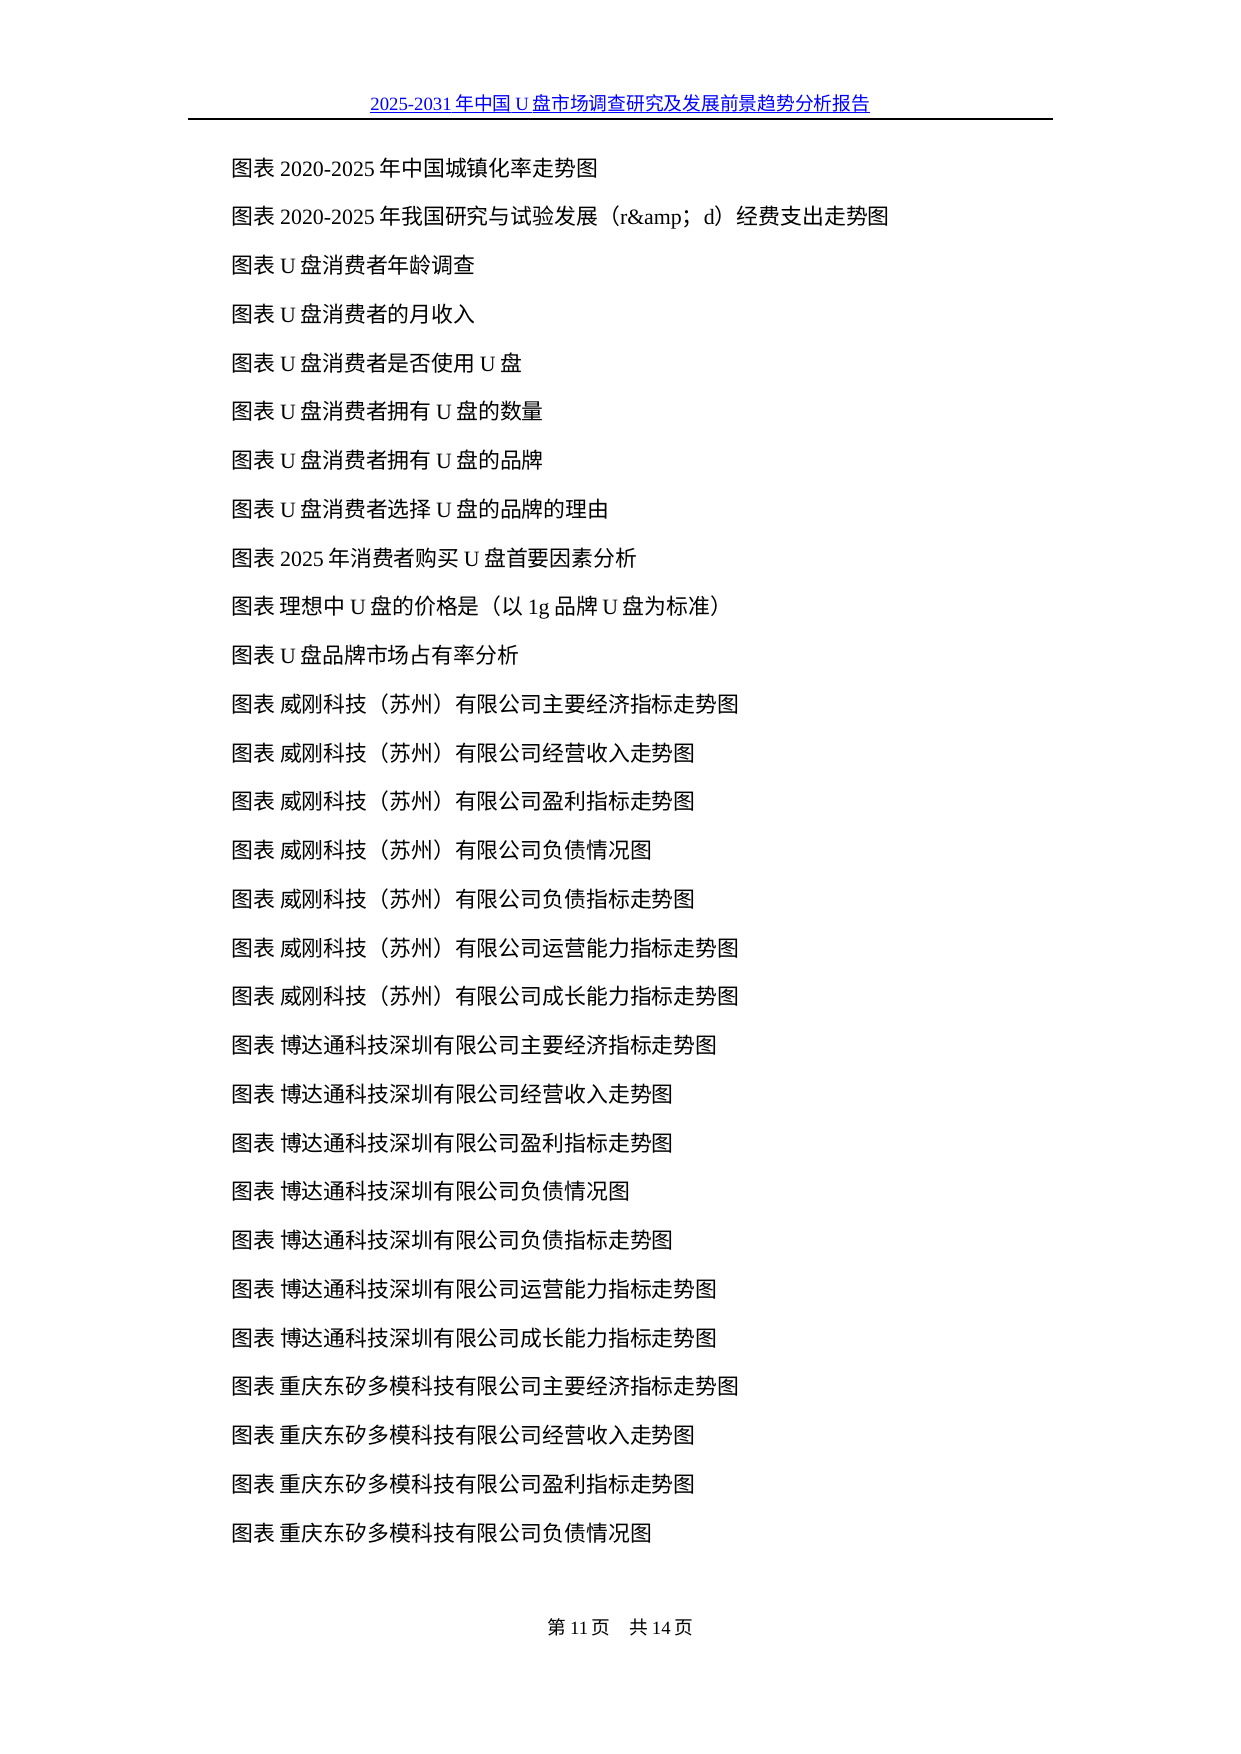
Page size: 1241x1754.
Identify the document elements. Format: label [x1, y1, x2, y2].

text [187, 150, 1053, 1548]
